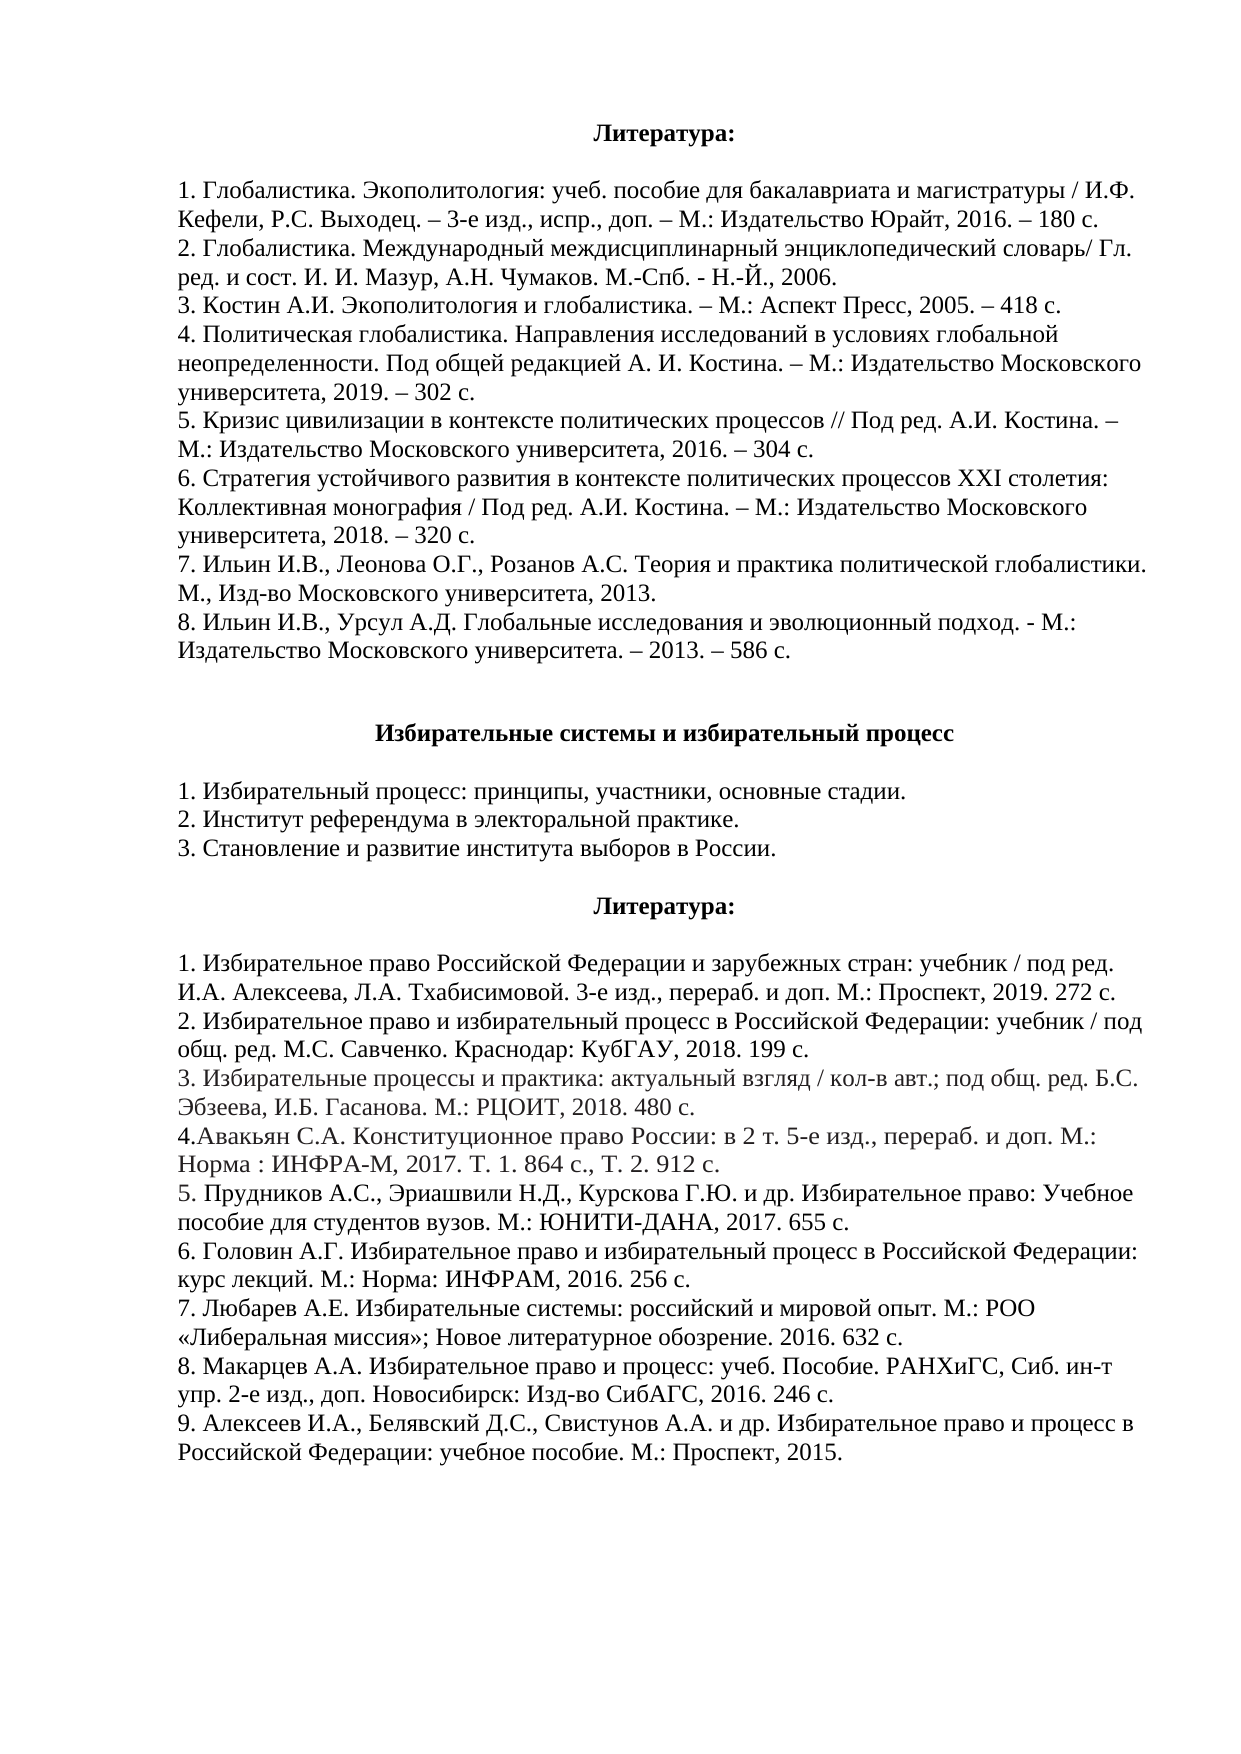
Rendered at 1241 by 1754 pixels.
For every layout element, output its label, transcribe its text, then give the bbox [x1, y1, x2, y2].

text 3. Костин А.И. Экополитология и глобалистика. – М.: Аспект Пресс, 2005. – 418 с. [177, 291, 1152, 319]
text 3. Становление и развитие института выборов в России. [177, 833, 1152, 862]
text 6. Головин А.Г. Избирательное право и избирательный процесс в Российской Федерации: курс лекций. М.: Норма: ИНФРАМ, 2016. 256 с. [177, 1236, 1152, 1293]
text 1. Избирательный процесс: принципы, участники, основные стадии. [177, 776, 1152, 804]
text 7. Ильин И.В., Леонова О.Г., Розанов А.С. Теория и практика политической глобалистики. М., Изд-во Московского университета, 2013. [177, 549, 1152, 607]
text 5. Кризис цивилизации в контексте политических процессов // Под ред. А.И. Костина. – М.: Издательство Московского университета, 2016. – 304 с. [177, 406, 1152, 463]
text 1. Глобалистика. Экополитология: учеб. пособие для бакалавриата и магистратуры / И.Ф. Кефели, Р.С. Выходец. – 3-е изд., испр., доп. – М.: Издательство Юрайт, 2016. – 180 с. [177, 176, 1152, 233]
text 5. Прудников А.С., Эриашвили Н.Д., Курскова Г.Ю. и др. Избирательное право: Учебное пособие для студентов вузов. М.: ЮНИТИ-ДАНА, 2017. 655 с. [177, 1178, 1152, 1236]
text 2. Избирательное право и избирательный процесс в Российской Федерации: учебник / под общ. ред. М.С. Савченко. Краснодар: КубГАУ, 2018. 199 с. [177, 1006, 1152, 1063]
text 4.Авакьян С.А. Конституционное право России: в 2 т. 5-е изд., перераб. и доп. М.: Норма : ИНФРА-М, 2017. Т. 1. 864 с., Т. 2. 912 с. [177, 1121, 1152, 1178]
text 9. Алексеев И.А., Белявский Д.С., Свистунов А.А. и др. Избирательное право и процесс в Российской Федерации: учебное пособие. М.: Проспект, 2015. [177, 1408, 1152, 1466]
text 3. Избирательные процессы и практика: актуальный взгляд / кол-в авт.; под общ. ред. Б.С. Эбзеева, И.Б. Гасанова. М.: РЦОИТ, 2018. 480 с. [177, 1063, 1152, 1121]
text Литература: [177, 891, 1152, 919]
text Избирательные системы и избирательный процесс [177, 718, 1152, 747]
text 4. Политическая глобалистика. Направления исследований в условиях глобальной неопределенности. Под общей редакцией А. И. Костина. – М.: Издательство Московского университета, 2019. – 302 с. [177, 319, 1152, 406]
text 6. Стратегия устойчивого развития в контексте политических процессов XXI столетия: Коллективная монография / Под ред. А.И. Костина. – М.: Издательство Московского университета, 2018. – 320 с. [177, 463, 1152, 549]
text Литература: [177, 118, 1152, 147]
text 8. Ильин И.В., Урсул А.Д. Глобальные исследования и эволюционный подход. - М.: Издательство Московского университета. – 2013. – 586 c. [177, 607, 1152, 664]
text 8. Макарцев А.А. Избирательное право и процесс: учеб. Пособие. РАНХиГС, Сиб. ин-т упр. 2-е изд., доп. Новосибирск: Изд-во СибАГС, 2016. 246 с. [177, 1351, 1152, 1408]
text 2. Глобалистика. Международный междисциплинарный энциклопедический словарь/ Гл. ред. и сост. И. И. Мазур, А.Н. Чумаков. М.-Спб. - Н.-Й., 2006. [177, 233, 1152, 291]
text 2. Институт референдума в электоральной практике. [177, 804, 1152, 833]
text 1. Избирательное право Российской Федерации и зарубежных стран: учебник / под ред. И.А. Алексеева, Л.А. Тхабисимовой. 3-е изд., перераб. и доп. М.: Проспект, 2019. 272 с. [177, 948, 1152, 1006]
text 7. Любарев А.Е. Избирательные системы: российский и мировой опыт. М.: РОО «Либеральная миссия»; Новое литературное обозрение. 2016. 632 с. [177, 1293, 1152, 1351]
